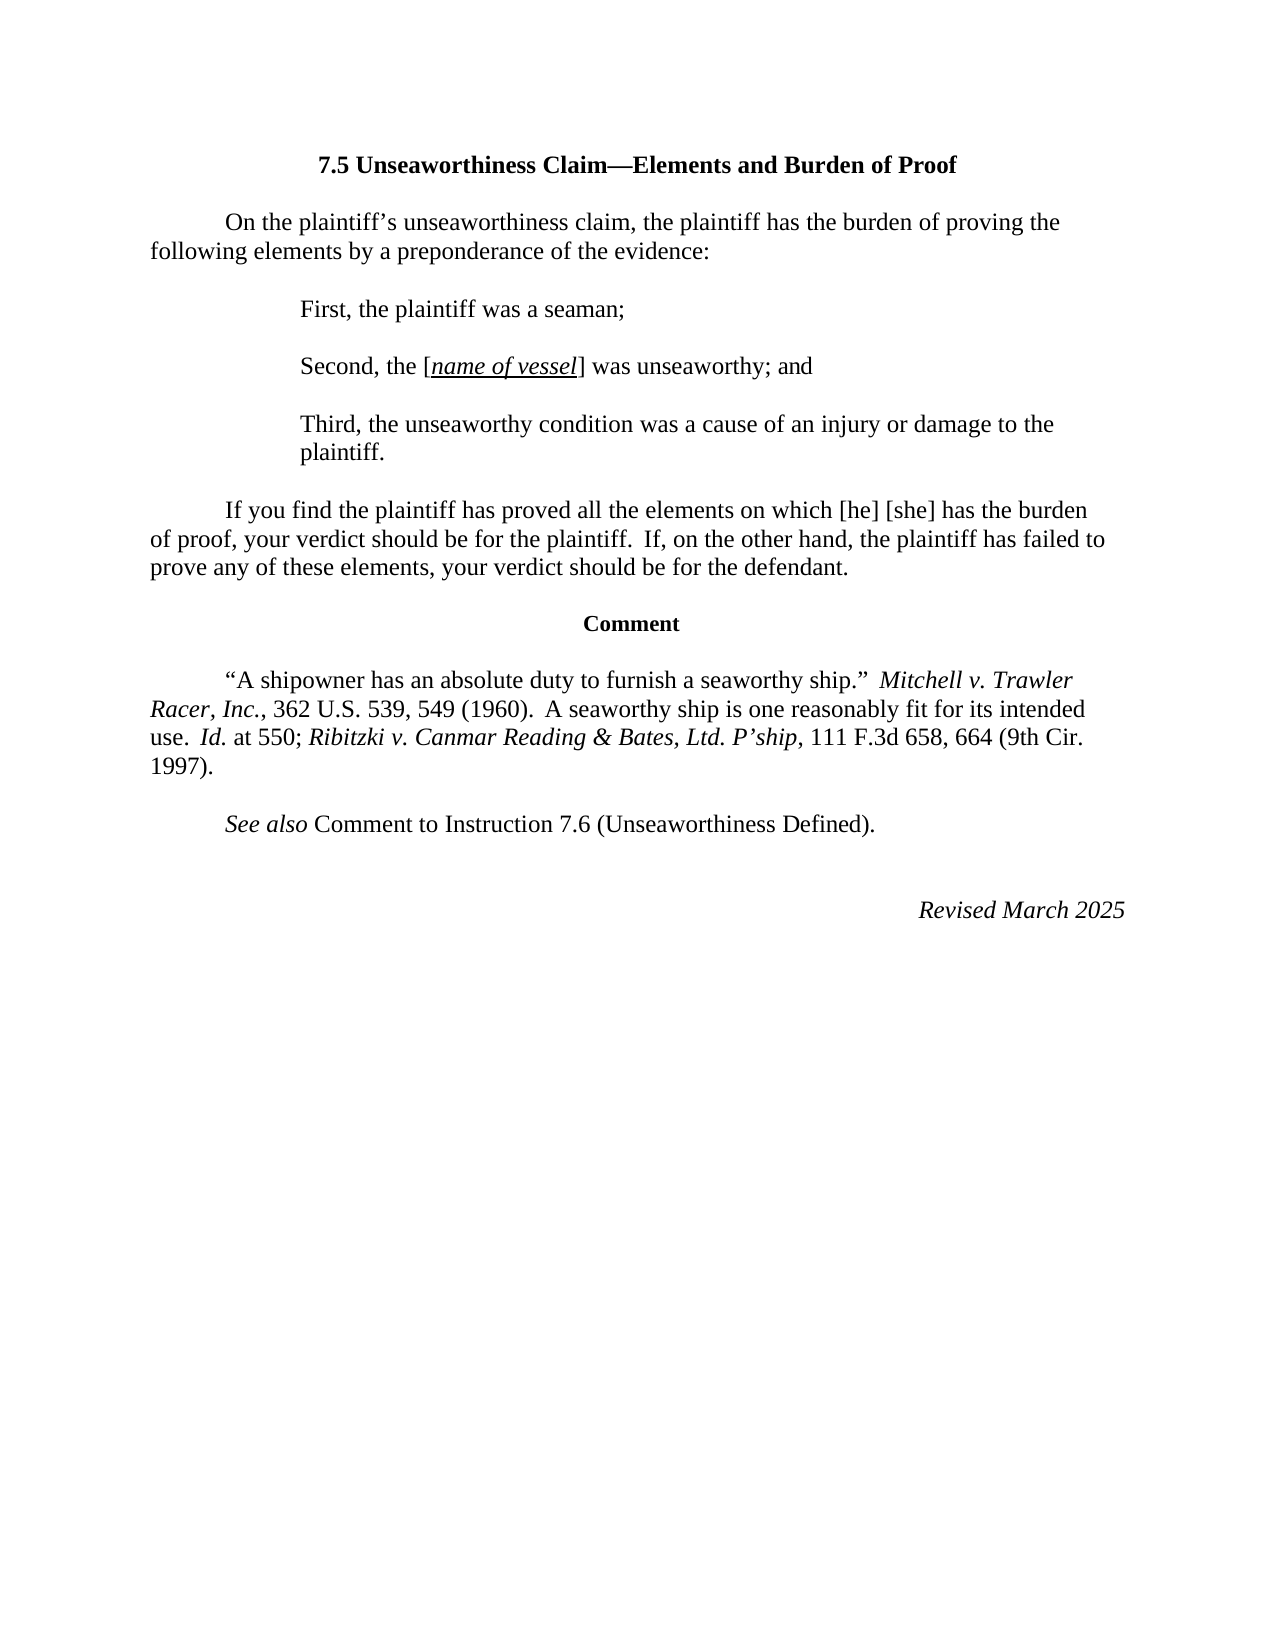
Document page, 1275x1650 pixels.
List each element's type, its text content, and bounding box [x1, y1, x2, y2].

text On the plaintiff’s unseaworthiness claim, the plaintiff has the burden of proving the following elements by a preponderance of the evidence: [150, 207, 1125, 265]
text Revised March 2025 [225, 895, 1125, 924]
text First, the plaintiff was a seaman; [137, 294, 1125, 322]
text See also Comment to Instruction 7.6 (Unseaworthiness Defined). [225, 809, 1125, 837]
list Second, the [name of vessel] was unseaworthy; and [300, 351, 1125, 380]
text If you find the plaintiff has proved all the elements on which [he] [she] has the burden of proof, your verdict should be for the plaintiff. If, on the other hand, the plaintiff has failed to prove any of these elements, your verdict should be for the defendant. [150, 495, 1114, 581]
text “A shipowner has an absolute duty to furnish a seaworthy ship.” Mitchell v. Trawler Racer, Inc., 362 U.S. 539, 549 (1960). A seaworthy ship is one reasonably fit for its intended use. Id. at 550; Ribitzki v. Canmar Reading & Bates, Ltd. P’ship, 111 F.3d 658, 664 (9th Cir. 1997). [150, 665, 1115, 780]
subtitle 7.5 Unseaworthiness Claim—Elements and Burden of Proof [318, 150, 1125, 179]
text Comment [137, 610, 1125, 636]
list Third, the unseaworthy condition was a cause of an injury or damage to the plaintiff. [300, 409, 1054, 466]
